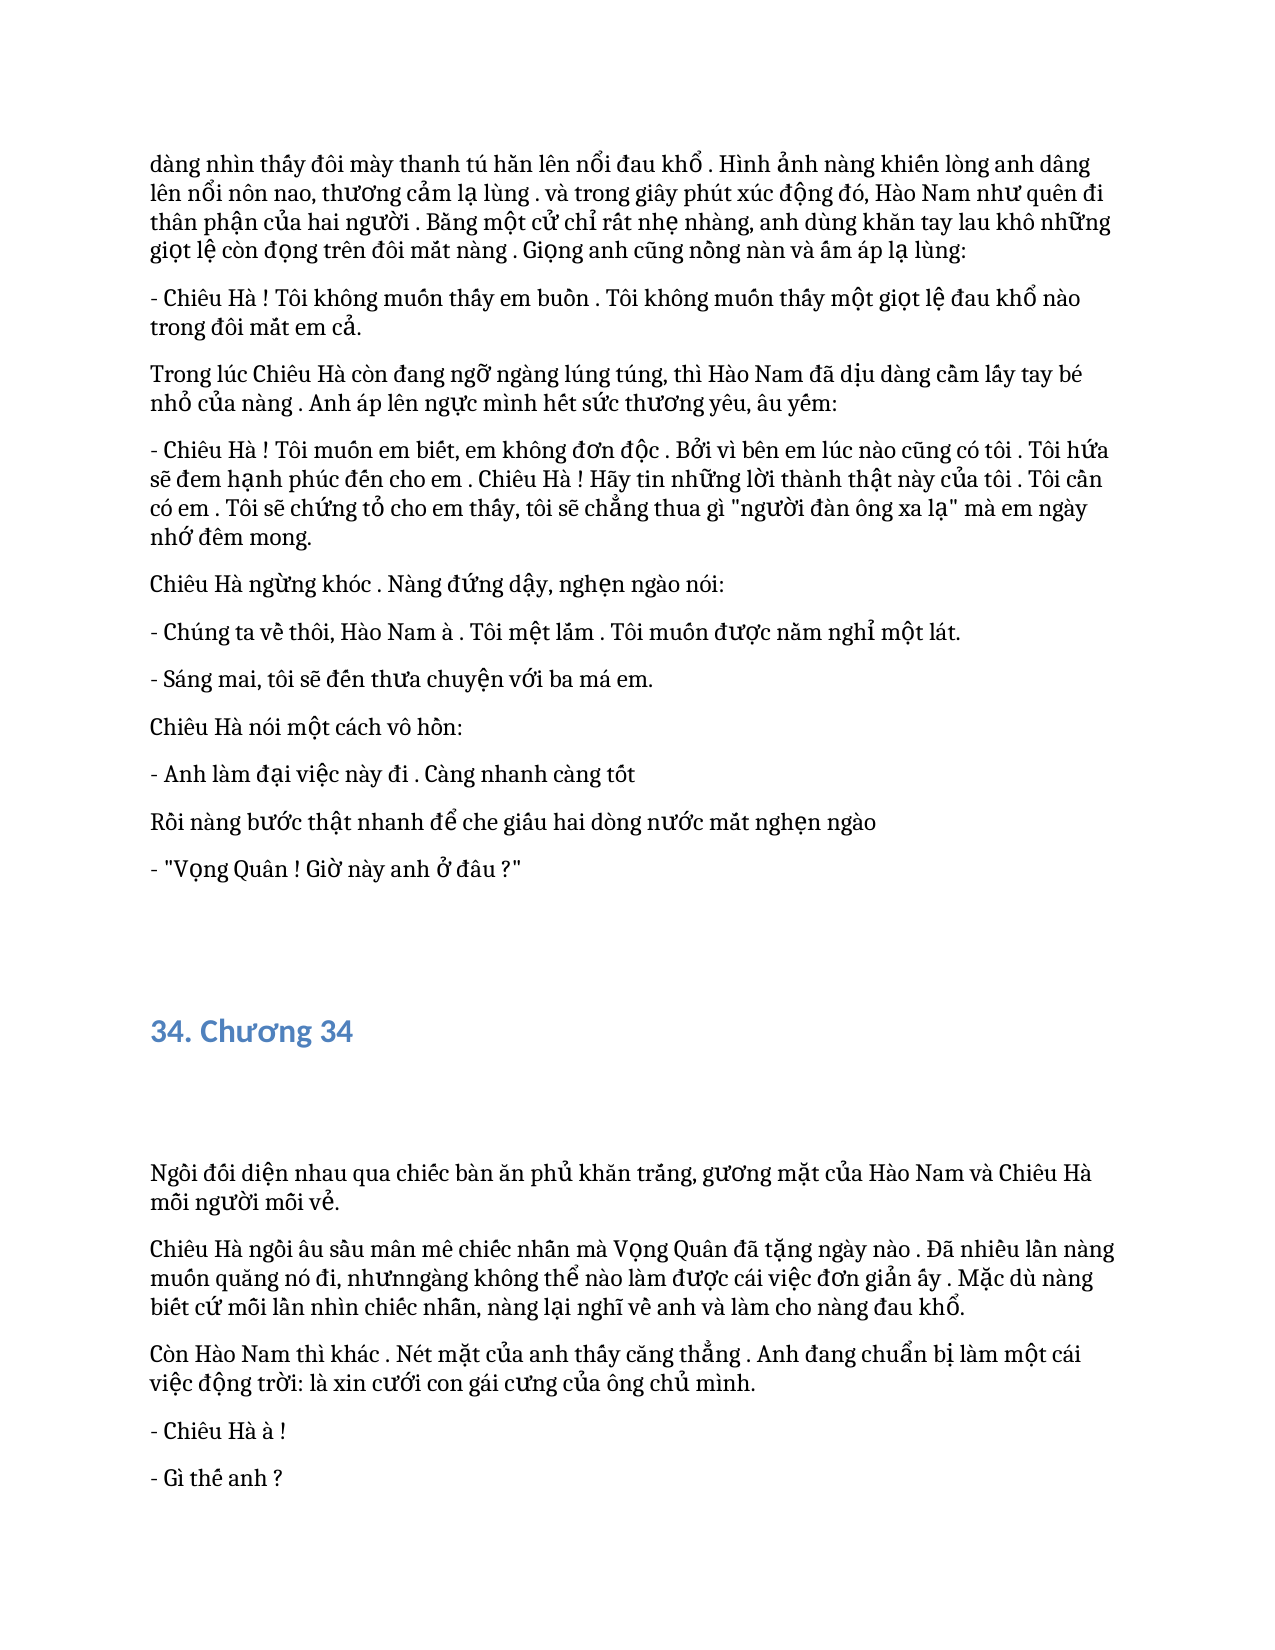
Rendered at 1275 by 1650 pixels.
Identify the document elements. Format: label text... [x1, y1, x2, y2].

text Chiêu Hà ngồi âu sầu mân mê chiếc nhẫn mà Vọng Quân đã tặng ngày nào . Đã nhiều lần nàng muốn quăng nó đi, nhưnngàng không thể nào làm được cái việc đơn giản ấy . Mặc dù nàng biết cứ mỗi lần nhìn chiếc nhẫn, nàng lại nghĩ về anh và làm cho nàng đau khổ. [150, 1235, 1125, 1322]
text - Chiêu Hà ! Tôi không muốn thấy em buồn . Tôi không muốn thấy một giọt lệ đau khổ nào trong đôi mắt em cả. [150, 284, 1125, 341]
text Chiêu Hà nói một cách vô hồn: [150, 712, 1125, 741]
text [150, 150, 1125, 265]
text - Sáng mai, tôi sẽ đến thưa chuyện với ba má em. [150, 665, 1125, 694]
text Chiêu Hà ngừng khóc . Nàng đứng dậy, nghẹn ngào nói: [150, 570, 1125, 599]
text - Gì thế anh ? [150, 1464, 1125, 1493]
text - Chúng ta về thôi, Hào Nam à . Tôi mệt lắm . Tôi muốn được nằm nghỉ một lát. [150, 617, 1125, 646]
subtitle 34. Chương 34 [150, 1009, 1125, 1050]
text Ngồi đối diện nhau qua chiếc bàn ăn phủ khăn trắng, gương mặt của Hào Nam và Chiêu Hà mỗi người mỗi vẻ. [150, 1159, 1125, 1217]
text Trong lúc Chiêu Hà còn đang ngỡ ngàng lúng túng, thì Hào Nam đã dịu dàng cầm lấy tay bé nhỏ của nàng . Anh áp lên ngực mình hết sức thương yêu, âu yếm: [150, 360, 1125, 417]
text Còn Hào Nam thì khác . Nét mặt của anh thấy căng thẳng . Anh đang chuẩn bị làm một cái việc động trời: là xin cưới con gái cưng của ông chủ mình. [150, 1340, 1125, 1398]
text Rồi nàng bước thật nhanh để che giấu hai dòng nước mắt nghẹn ngào [150, 807, 1125, 836]
text - Chiêu Hà ! Tôi muốn em biết, em không đơn độc . Bởi vì bên em lúc nào cũng có tôi . Tôi hứa sẽ đem hạnh phúc đến cho em . Chiêu Hà ! Hãy tin những lời thành thật này của tôi . Tôi cần có em . Tôi sẽ chứng tỏ cho em thấy, tôi sẽ chẳng thua gì "người đàn ông xa lạ" mà em ngày nhớ đêm mong. [150, 436, 1125, 551]
text - "Vọng Quân ! Giờ này anh ở đâu ?" [150, 855, 1125, 884]
text - Anh làm đại việc này đi . Càng nhanh càng tốt [150, 760, 1125, 789]
text - Chiêu Hà à ! [150, 1417, 1125, 1445]
